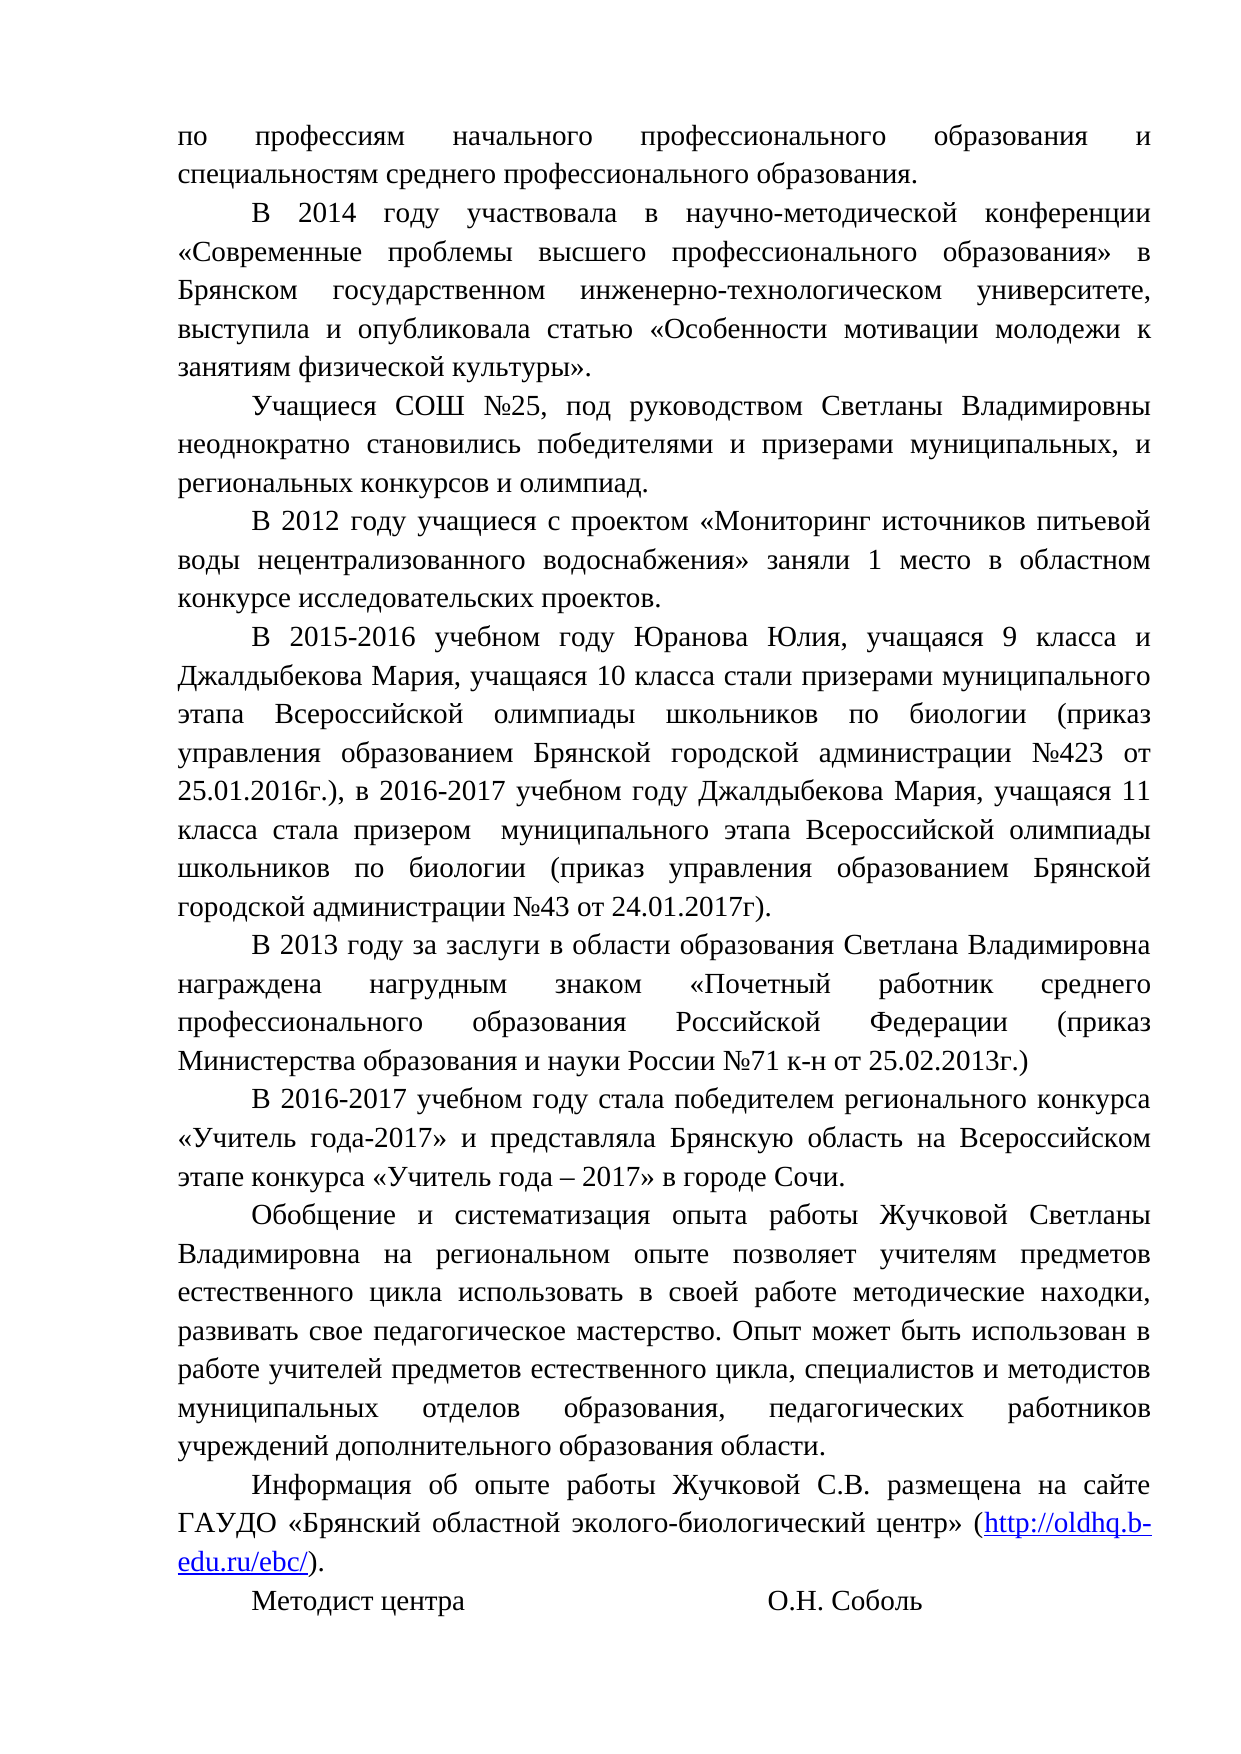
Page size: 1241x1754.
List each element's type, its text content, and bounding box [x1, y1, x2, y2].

text В 2015-2016 учебном году Юранова Юлия, учащаяся 9 класса и Джалдыбекова Мария, учащаяся 10 класса стали призерами муниципального этапа Всероссийской олимпиады школьников по биологии (приказ управления образованием Брянской городской администрации №423 от 25.01.2016г.), в 2016-2017 учебном году Джалдыбекова Мария, учащаяся 11 класса стала призером муниципального этапа Всероссийской олимпиады школьников по биологии (приказ управления образованием Брянской городской администрации №43 от 24.01.2017г). [177, 619, 1152, 922]
text Методист центра О.Н. Соболь [177, 1583, 1152, 1616]
text Учащиеся СОШ №25, под руководством Светланы Владимировны неоднократно становились победителями и призерами муниципальных, и региональных конкурсов и олимпиад. [177, 388, 1152, 498]
text В 2014 году участвовала в научно-методической конференции «Современные проблемы высшего профессионального образования» в Брянском государственном инженерно-технологическом университете, выступила и опубликовала статью «Особенности мотивации молодежи к занятиям физической культуры». [177, 195, 1152, 383]
text В 2013 году за заслуги в области образования Светлана Владимировна награждена нагрудным знаком «Почетный работник среднего профессионального образования Российской Федерации (приказ Министерства образования и науки России №71 к-н от 25.02.2013г.) [177, 927, 1152, 1077]
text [177, 118, 1152, 190]
text Информация об опыте работы Жучковой С.В. размещена на сайте ГАУДО «Брянский областной эколого-биологический центр» (http://oldhq.b-edu.ru/ebc/). [177, 1467, 1152, 1578]
text В 2012 году учащиеся с проектом «Мониторинг источников питьевой воды нецентрализованного водоснабжения» заняли 1 место в областном конкурсе исследовательских проектов. [177, 503, 1152, 614]
text В 2016-2017 учебном году стала победителем регионального конкурса «Учитель года-2017» и представляла Брянскую область на Всероссийском этапе конкурса «Учитель года – 2017» в городе Сочи. [177, 1082, 1152, 1192]
text Обобщение и систематизация опыта работы Жучковой Светланы Владимировна на региональном опыте позволяет учителям предметов естественного цикла использовать в своей работе методические находки, развивать свое педагогическое мастерство. Опыт может быть использован в работе учителей предметов естественного цикла, специалистов и методистов муниципальных отделов образования, педагогических работников учреждений дополнительного образования области. [177, 1197, 1152, 1462]
